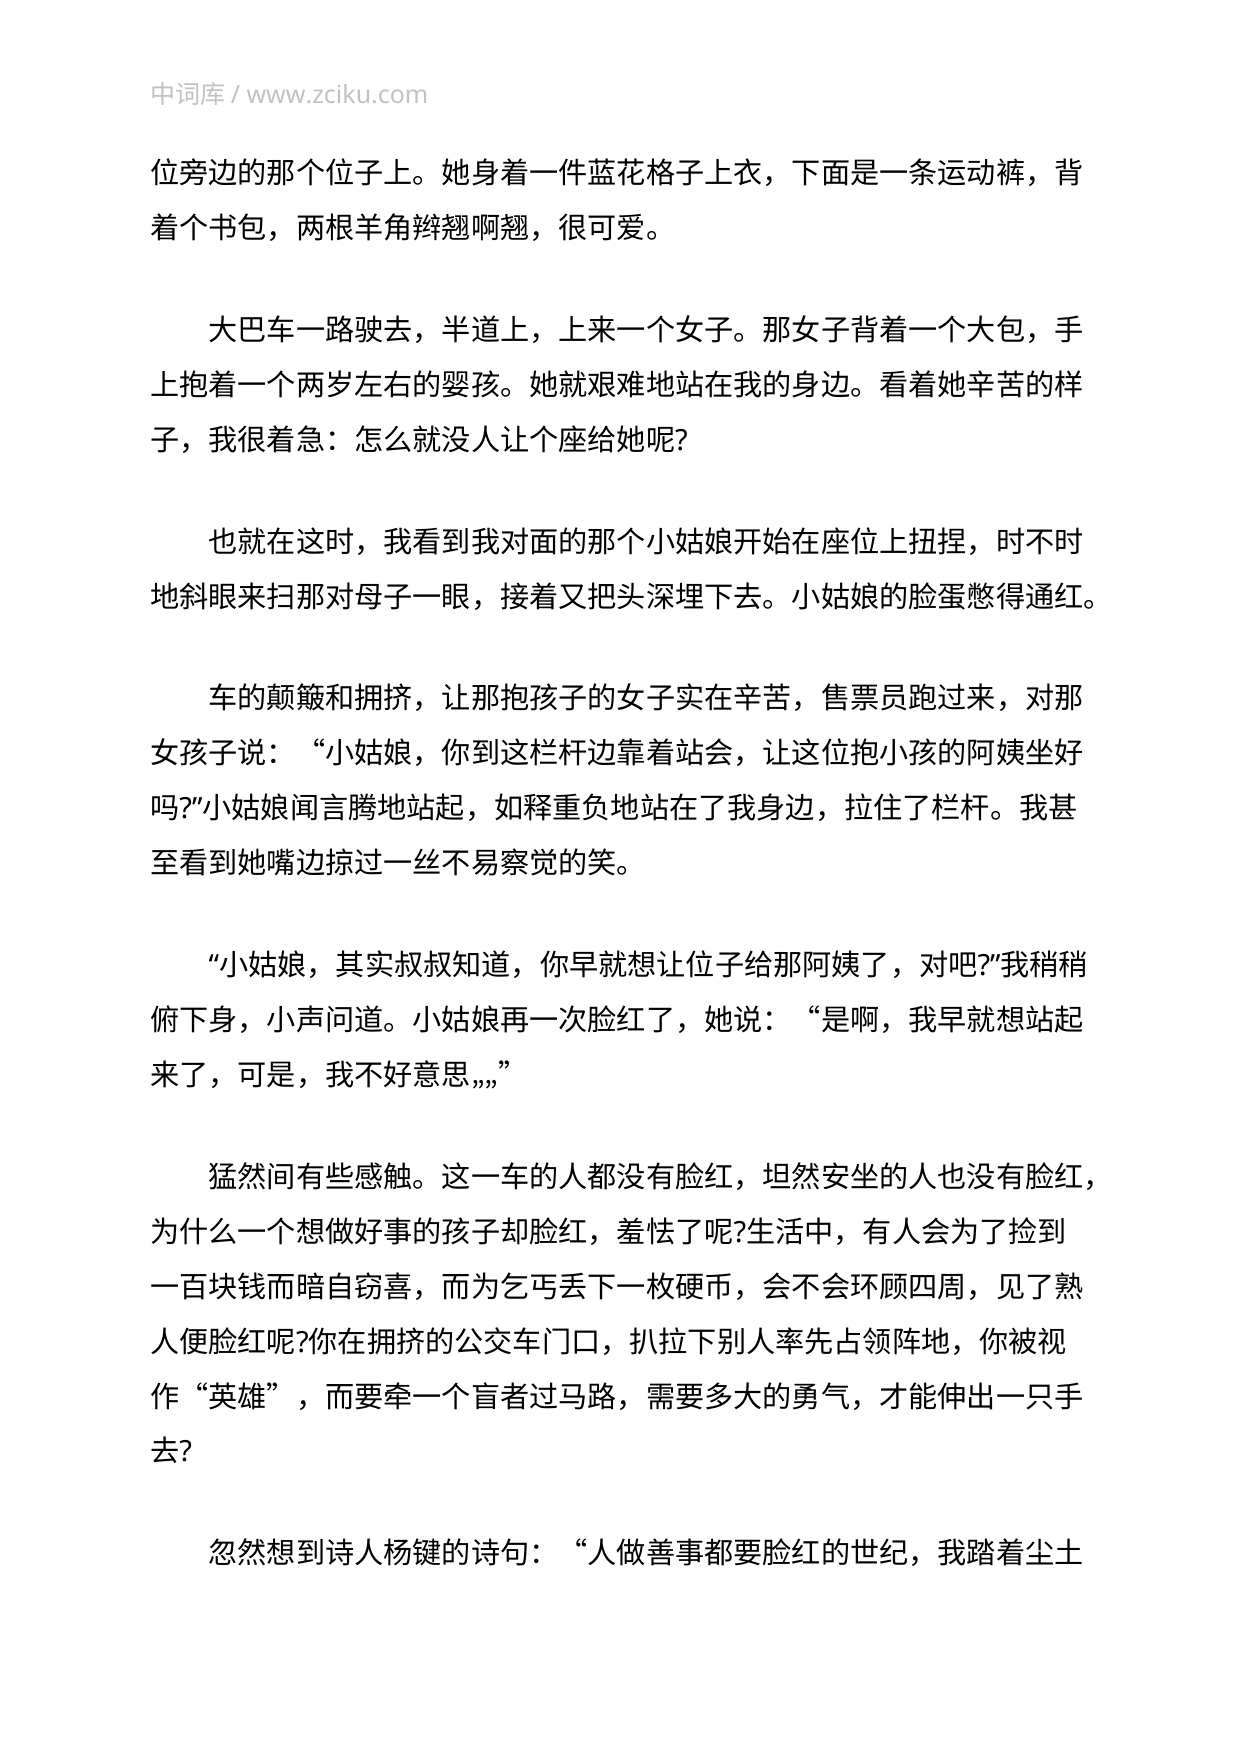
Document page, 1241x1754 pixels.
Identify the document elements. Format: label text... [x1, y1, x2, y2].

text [150, 150, 1090, 247]
text 大巴车一路驶去，半道上，上来一个女子。那女子背着一个大包，手上抱着一个两岁左右的婴孩。她就艰难地站在我的身边。看着她辛苦的样子，我很着急：怎么就没人让个座给她呢? [150, 307, 1090, 459]
text 也就在这时，我看到我对面的那个小姑娘开始在座位上扭捏，时不时地斜眼来扫那对母子一眼，接着又把头深埋下去。小姑娘的脸蛋憋得通红。 [150, 518, 1090, 616]
text “小姑娘，其实叔叔知道，你早就想让位子给那阿姨了，对吧?”我稍稍俯下身，小声问道。小姑娘再一次脸红了，她说：“是啊，我早就想站起来了，可是，我不好意思„„” [150, 942, 1090, 1094]
text 车的颠簸和拥挤，让那抱孩子的女子实在辛苦，售票员跑过来，对那女孩子说：“小姑娘，你到这栏杆边靠着站会，让这位抱小孩的阿姨坐好吗?”小姑娘闻言腾地站起，如释重负地站在了我身边，拉住了栏杆。我甚至看到她嘴边掠过一丝不易察觉的笑。 [150, 675, 1090, 882]
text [150, 1530, 1090, 1572]
text 猛然间有些感触。这一车的人都没有脸红，坦然安坐的人也没有脸红，为什么一个想做好事的孩子却脸红，羞怯了呢?生活中，有人会为了捡到一百块钱而暗自窃喜，而为乞丐丢下一枚硬币，会不会环顾四周，见了熟人便脸红呢?你在拥挤的公交车门口，扒拉下别人率先占领阵地，你被视作“英雄”，而要牵一个盲者过马路，需要多大的勇气，才能伸出一只手去? [150, 1153, 1090, 1470]
